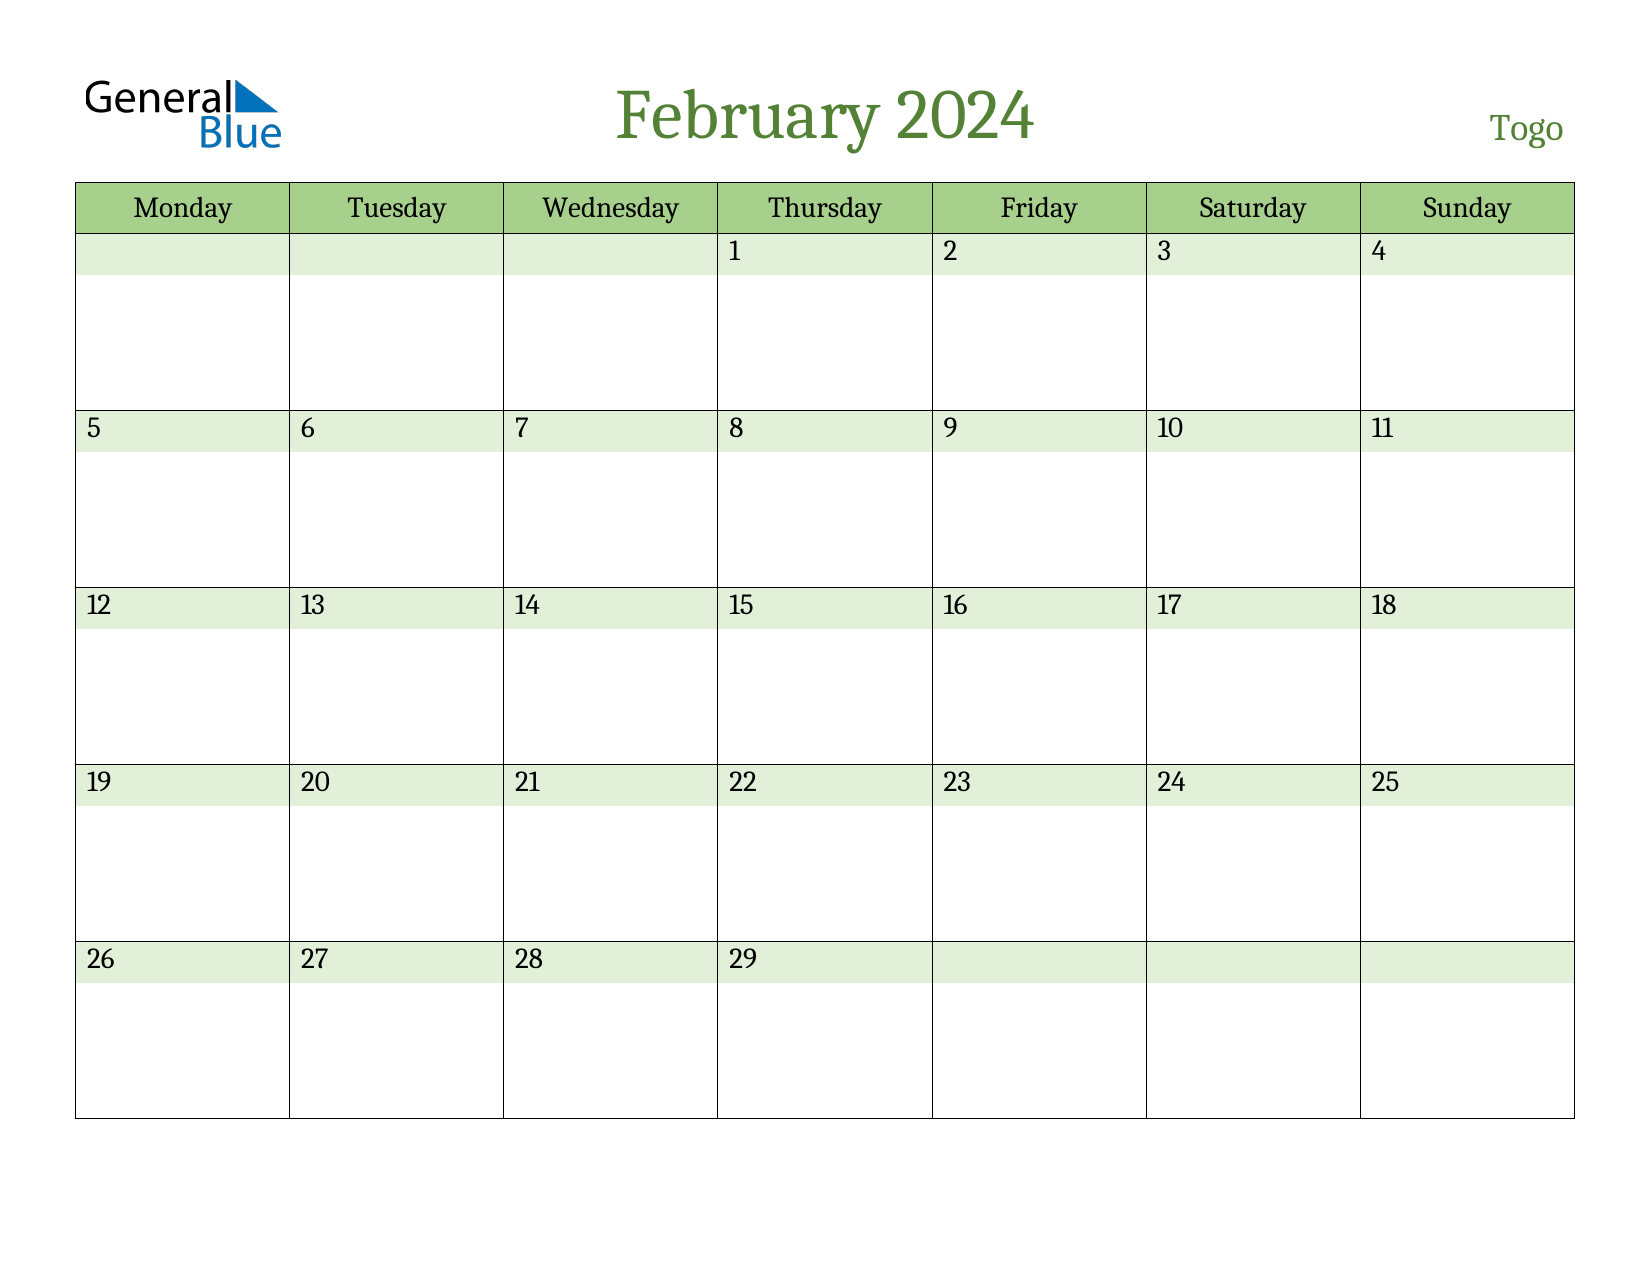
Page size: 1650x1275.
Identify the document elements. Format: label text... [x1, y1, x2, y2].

table_cell 24 [1147, 765, 1360, 806]
table_cell [718, 983, 932, 1118]
table_cell 4 [1361, 234, 1574, 275]
table_cell Monday [76, 183, 289, 233]
table_cell [76, 629, 289, 764]
table_cell [1147, 275, 1360, 410]
table_cell [933, 806, 1146, 941]
table_cell [1361, 275, 1574, 410]
table_cell [933, 942, 1146, 983]
table_cell [76, 983, 289, 1118]
table_cell 6 [290, 411, 503, 452]
table_header Togo [1146, 75, 1574, 182]
table_cell [76, 452, 289, 587]
table_cell [1361, 983, 1574, 1118]
table_cell 23 [933, 765, 1146, 806]
table_cell [1147, 806, 1360, 941]
table_cell [290, 806, 503, 941]
table_cell 22 [718, 765, 932, 806]
table_cell 16 [933, 588, 1146, 629]
table_cell [718, 629, 932, 764]
table_cell [1361, 629, 1574, 764]
table_cell [290, 452, 503, 587]
table_cell [1361, 942, 1574, 983]
table_cell 15 [718, 588, 932, 629]
table_cell [504, 275, 717, 410]
table_cell [504, 983, 717, 1118]
table_cell 17 [1147, 588, 1360, 629]
table_cell [718, 806, 932, 941]
table_cell [290, 983, 503, 1118]
table_cell 27 [290, 942, 503, 983]
table_cell [76, 806, 289, 941]
table_cell 18 [1361, 588, 1574, 629]
table_cell [1147, 452, 1360, 587]
table_cell [933, 983, 1146, 1118]
table_cell 1 [718, 234, 932, 275]
table_cell 2 [933, 234, 1146, 275]
table_cell [1361, 452, 1574, 587]
table_cell [718, 275, 932, 410]
table_cell [933, 629, 1146, 764]
table_cell 26 [76, 942, 289, 983]
table_cell [933, 452, 1146, 587]
table_header February 2024 [504, 75, 1146, 182]
table_cell [504, 234, 717, 275]
table_cell Friday [933, 183, 1146, 233]
table_cell 20 [290, 765, 503, 806]
table_cell Tuesday [290, 183, 503, 233]
table_cell Thursday [718, 183, 932, 233]
table_cell [76, 234, 289, 275]
table_cell Wednesday [504, 183, 717, 233]
table_cell [718, 452, 932, 587]
table_cell 11 [1361, 411, 1574, 452]
table_cell [1361, 806, 1574, 941]
table_cell [933, 275, 1146, 410]
table_cell 25 [1361, 765, 1574, 806]
table_cell 3 [1147, 234, 1360, 275]
picture [86, 80, 281, 148]
table_cell 21 [504, 765, 717, 806]
table_cell [1147, 983, 1360, 1118]
table_cell [290, 275, 503, 410]
table_cell 28 [504, 942, 717, 983]
table_cell 13 [290, 588, 503, 629]
table_cell 12 [76, 588, 289, 629]
table_cell [76, 275, 289, 410]
table_cell Saturday [1147, 183, 1360, 233]
table_cell [504, 452, 717, 587]
table_cell [290, 234, 503, 275]
table_cell 5 [76, 411, 289, 452]
table_header [76, 75, 503, 182]
table_cell 7 [504, 411, 717, 452]
table_cell 8 [718, 411, 932, 452]
table_cell 19 [76, 765, 289, 806]
table_cell 10 [1147, 411, 1360, 452]
table_cell 14 [504, 588, 717, 629]
table_cell [1147, 942, 1360, 983]
table_cell [290, 629, 503, 764]
table_cell 9 [933, 411, 1146, 452]
table_cell 29 [718, 942, 932, 983]
table_cell [1147, 629, 1360, 764]
table_cell [504, 629, 717, 764]
table_cell [504, 806, 717, 941]
table_cell Sunday [1361, 183, 1574, 233]
